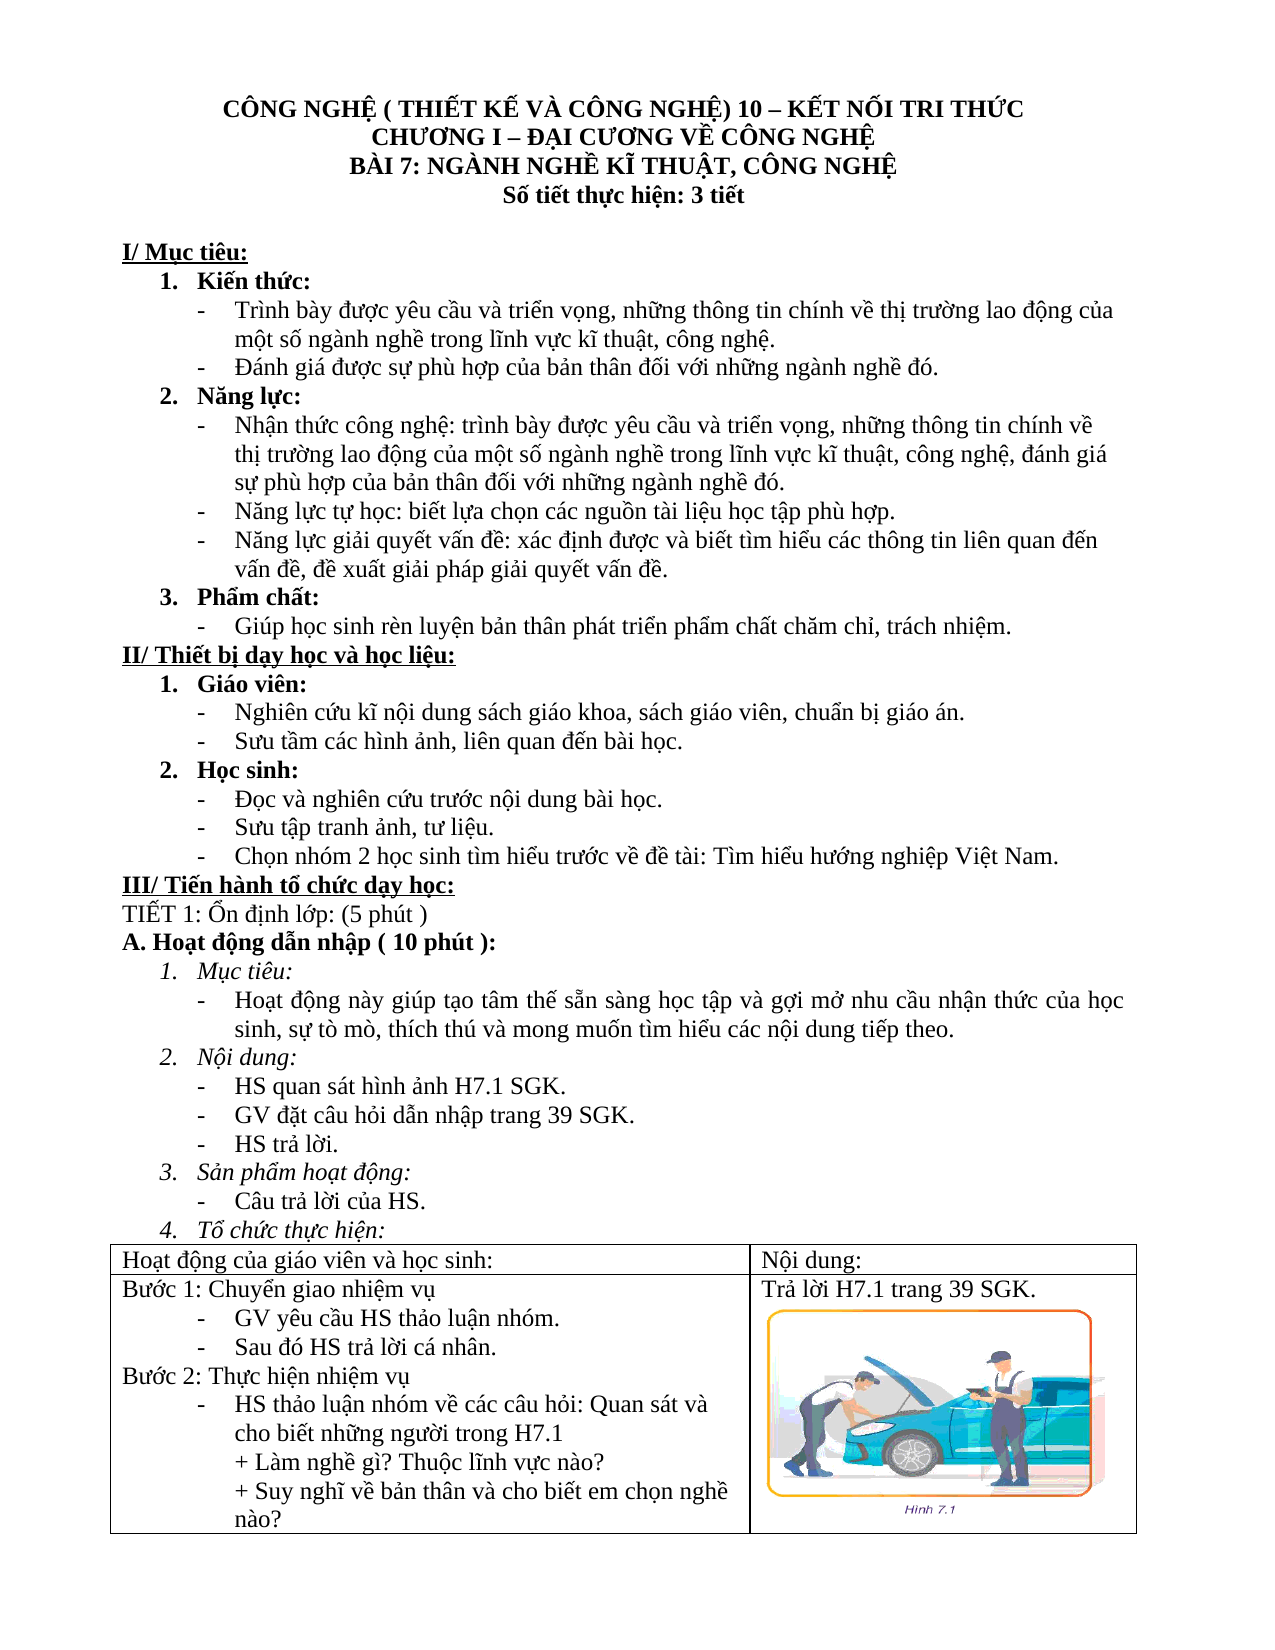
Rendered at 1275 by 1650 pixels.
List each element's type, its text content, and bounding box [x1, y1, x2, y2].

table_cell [751, 1275, 1136, 1533]
list Chọn nhóm 2 học sinh tìm hiểu trước về đề tài: Tìm hiểu hướng nghiệp Việt Nam. [197, 841, 1125, 870]
list Nghiên cứu kĩ nội dung sách giáo khoa, sách giáo viên, chuẩn bị giáo án. [197, 697, 1125, 726]
list Đọc và nghiên cứu trước nội dung bài học. [197, 784, 1125, 812]
list Giúp học sinh rèn luyện bản thân phát triển phẩm chất chăm chỉ, trách nhiệm. [197, 611, 1125, 640]
list HS quan sát hình ảnh H7.1 SGK. [197, 1071, 1125, 1100]
text I/ Mục tiêu: [122, 237, 1125, 266]
list GV đặt câu hỏi dẫn nhập trang 39 SGK. [197, 1100, 1125, 1129]
text CÔNG NGHỆ ( THIẾT KẾ VÀ CÔNG NGHỆ) 10 – KẾT NỐI TRI THỨC [122, 94, 1125, 122]
text II/ Thiết bị dạy học và học liệu: [122, 640, 1125, 669]
text A. Hoạt động dẫn nhập ( 10 phút ): [122, 927, 1125, 956]
list Sản phẩm hoạt động: [159, 1157, 1125, 1186]
table_header Hoạt động của giáo viên và học sinh: [111, 1245, 749, 1273]
table_header Nội dung: [751, 1245, 1136, 1273]
list Nội dung: [159, 1042, 1125, 1071]
list Học sinh: [159, 755, 1125, 784]
list Mục tiêu: [159, 956, 1125, 985]
text Số tiết thực hiện: 3 tiết [122, 180, 1125, 209]
picture [761, 1303, 1105, 1519]
list Sưu tầm các hình ảnh, liên quan đến bài học. [197, 726, 1125, 755]
text BÀI 7: NGÀNH NGHỀ KĨ THUẬT, CÔNG NGHỆ [122, 151, 1125, 180]
list HS trả lời. [197, 1129, 1125, 1157]
list Sưu tập tranh ảnh, tư liệu. [197, 812, 1125, 841]
list Phẩm chất: [159, 582, 1125, 611]
text III/ Tiến hành tổ chức dạy học: [122, 870, 1125, 899]
list Trình bày được yêu cầu và triển vọng, những thông tin chính về thị trường lao động của một số ngành nghề trong lĩnh vực kĩ thuật, công nghệ. [197, 295, 1125, 352]
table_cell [111, 1275, 749, 1533]
list Tổ chức thực hiện: [159, 1215, 1125, 1244]
list Đánh giá được sự phù hợp của bản thân đối với những ngành nghề đó. [197, 352, 1125, 381]
list Nhận thức công nghệ: trình bày được yêu cầu và triển vọng, những thông tin chính về thị trường lao động của một số ngành nghề trong lĩnh vực kĩ thuật, công nghệ, đánh giá sự phù hợp của bản thân đối với những ngành nghề đó. [197, 410, 1125, 496]
list Năng lực: [159, 381, 1125, 410]
list Kiến thức: [159, 266, 1125, 295]
text TIẾT 1: Ổn định lớp: (5 phút ) [122, 899, 1125, 927]
list Hoạt động này giúp tạo tâm thế sẵn sàng học tập và gợi mở nhu cầu nhận thức của học sinh, sự tò mò, thích thú và mong muốn tìm hiểu các nội dung tiếp theo. [197, 985, 1125, 1042]
list Giáo viên: [159, 669, 1125, 697]
list Câu trả lời của HS. [197, 1186, 1125, 1215]
list Năng lực giải quyết vấn đề: xác định được và biết tìm hiểu các thông tin liên quan đến vấn đề, đề xuất giải pháp giải quyết vấn đề. [197, 525, 1125, 582]
text CHƯƠNG I – ĐẠI CƯƠNG VỀ CÔNG NGHỆ [122, 122, 1125, 151]
list Năng lực tự học: biết lựa chọn các nguồn tài liệu học tập phù hợp. [197, 496, 1125, 525]
